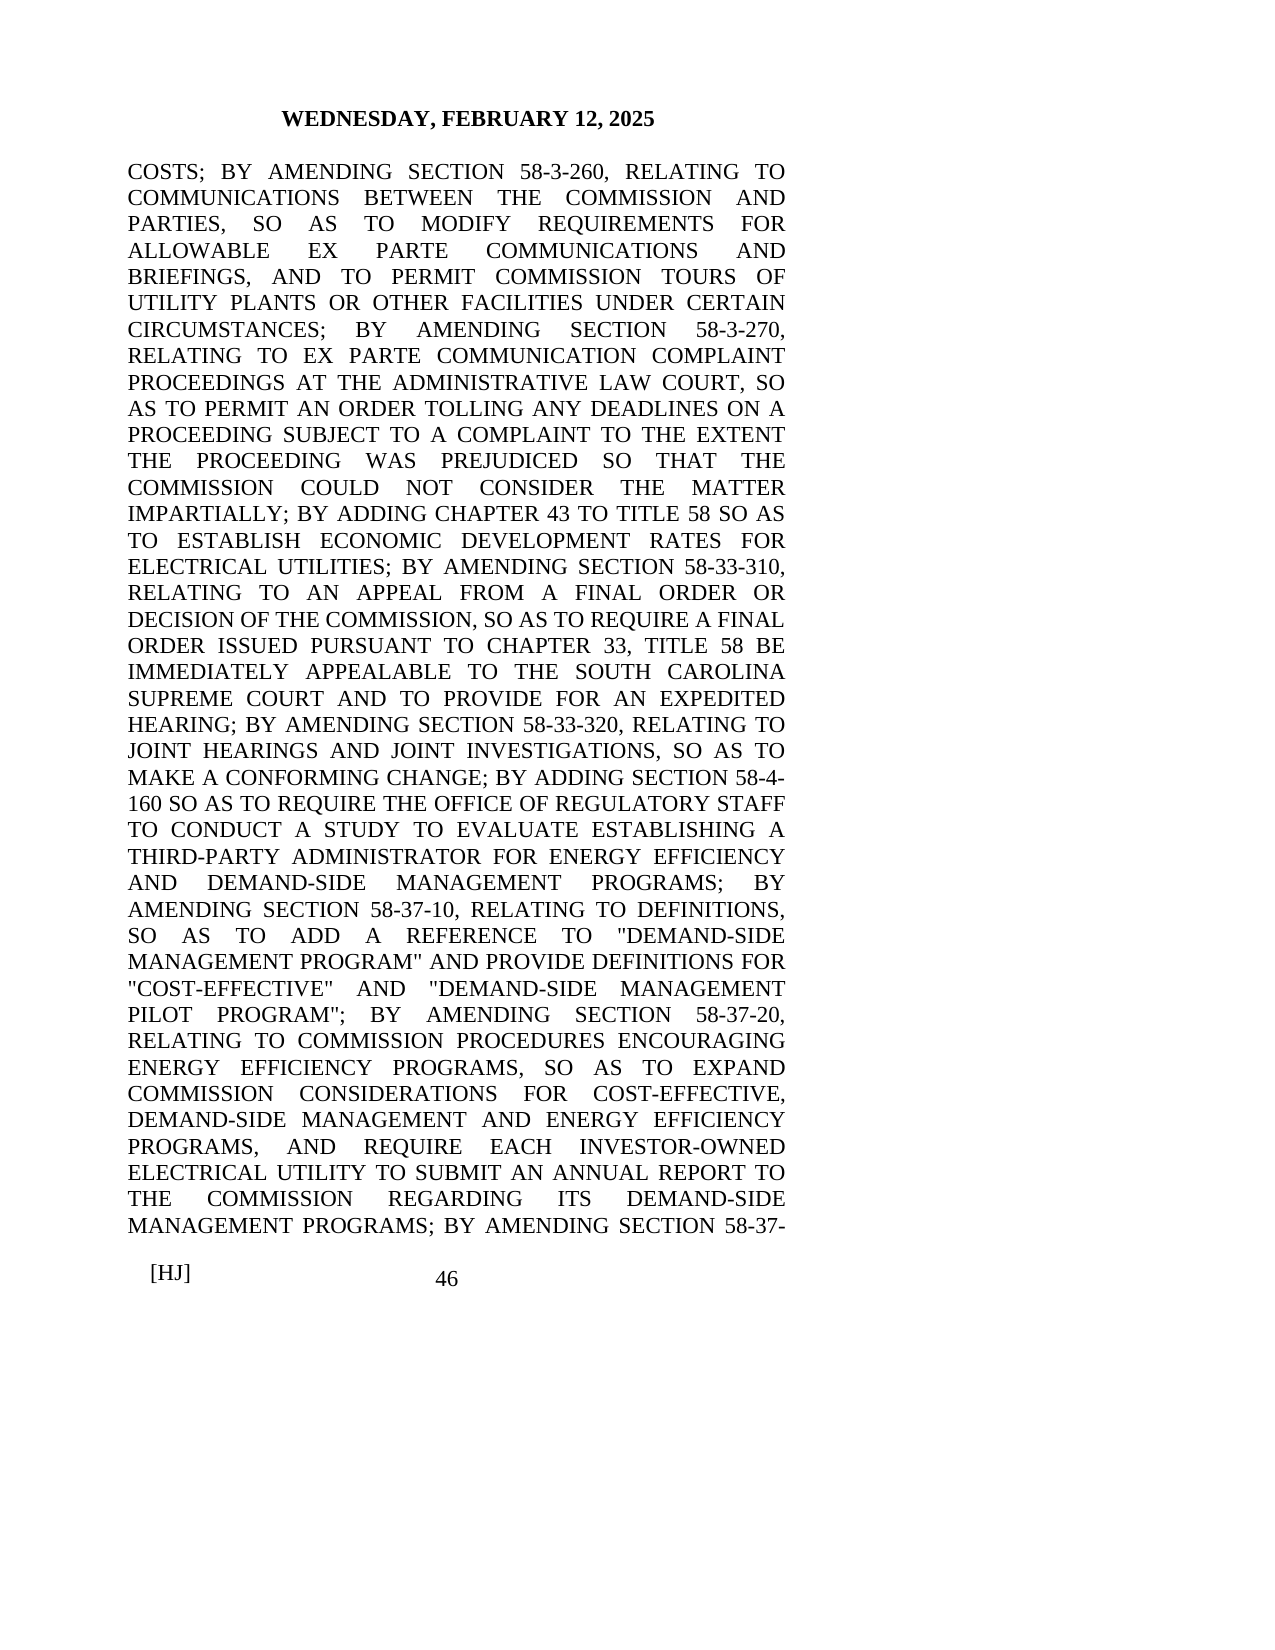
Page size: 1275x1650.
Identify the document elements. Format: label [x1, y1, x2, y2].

text [127, 158, 786, 1238]
